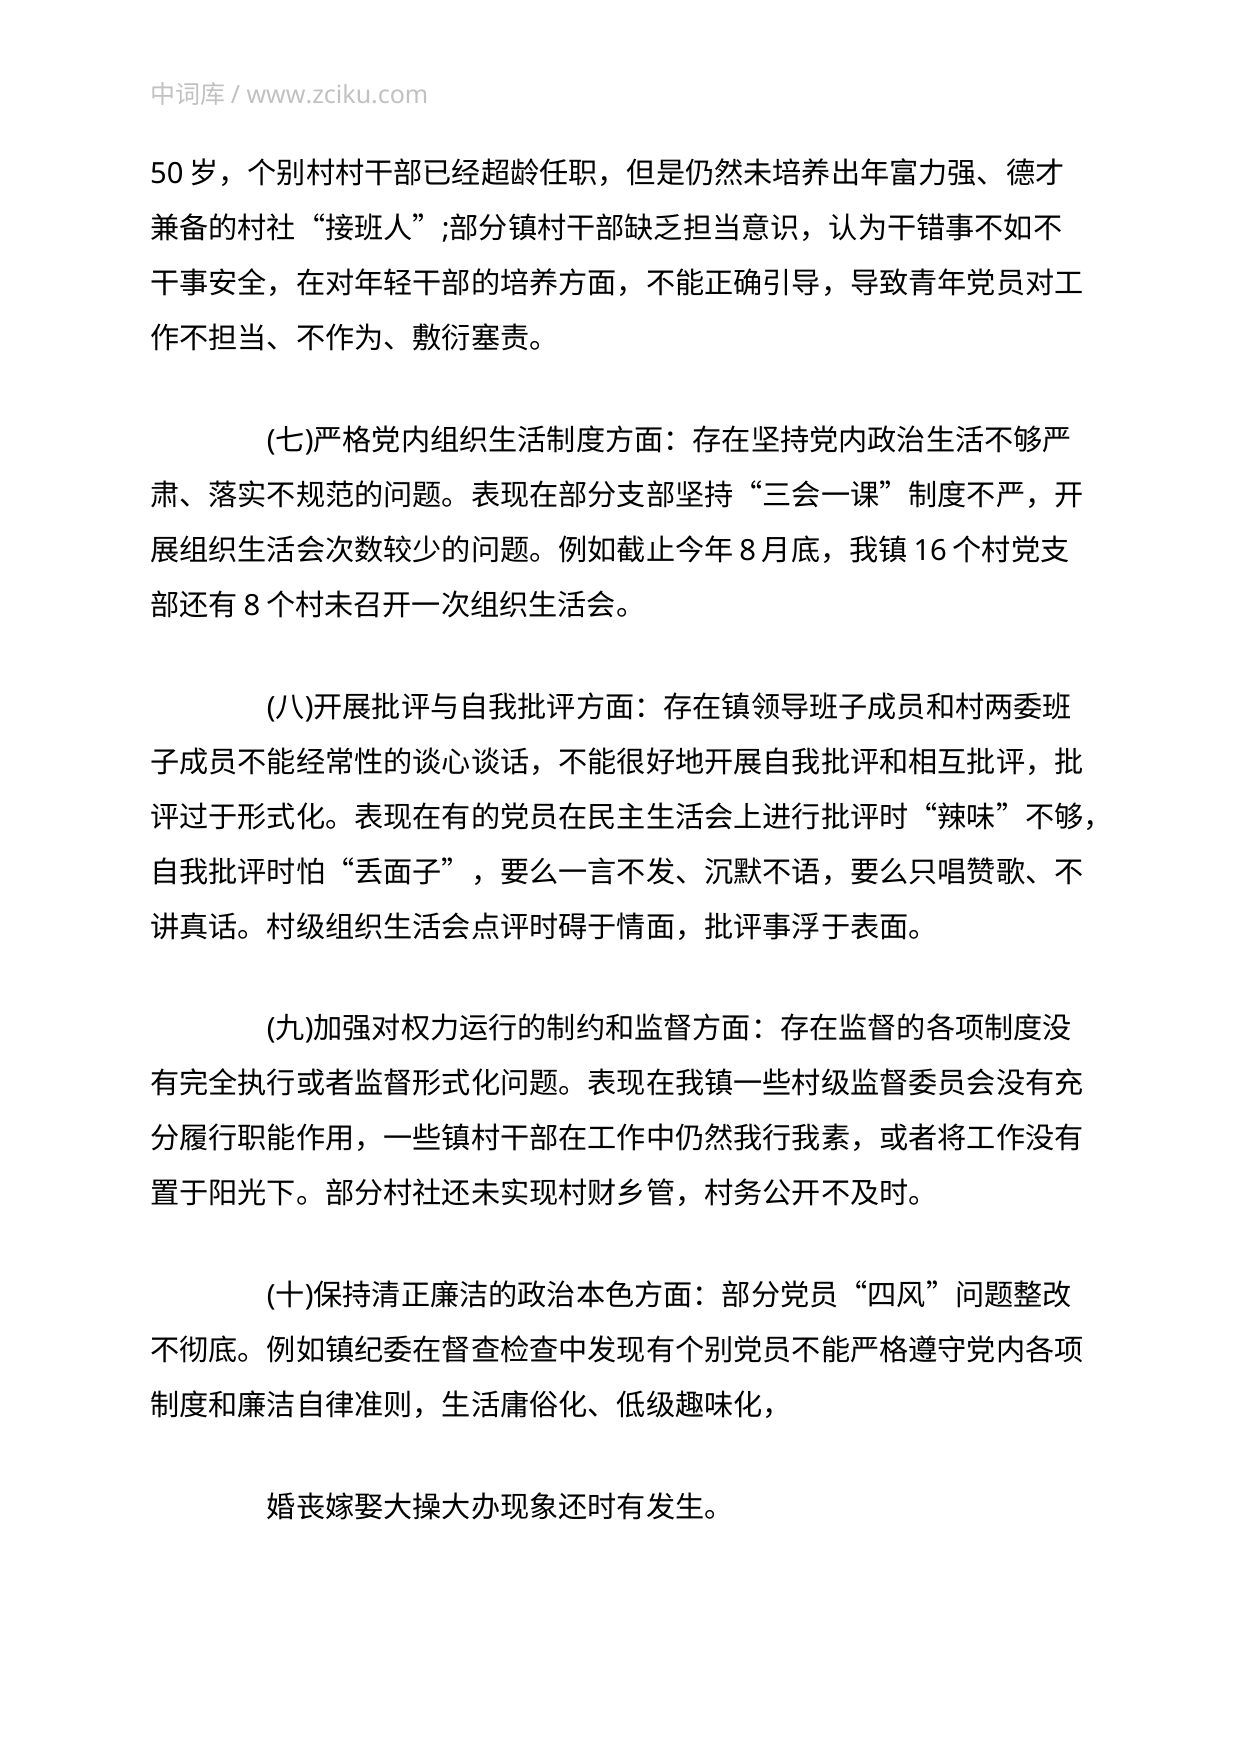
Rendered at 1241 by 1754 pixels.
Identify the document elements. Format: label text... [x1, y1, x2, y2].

text 婚丧嫁娶大操大办现象还时有发生。 [150, 1483, 1090, 1526]
text (八)开展批评与自我批评方面：存在镇领导班子成员和村两委班子成员不能经常性的谈心谈话，不能很好地开展自我批评和相互批评，批评过于形式化。表现在有的党员在民主生活会上进行批评时“辣味”不够，自我批评时怕“丢面子”，要么一言不发、沉默不语，要么只唱赞歌、不讲真话。村级组织生活会点评时碍于情面，批评事浮于表面。 [150, 683, 1090, 946]
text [150, 150, 1090, 357]
text (十)保持清正廉洁的政治本色方面：部分党员“四风”问题整改不彻底。例如镇纪委在督查检查中发现有个别党员不能严格遵守党内各项制度和廉洁自律准则，生活庸俗化、低级趣味化， [150, 1272, 1090, 1424]
text (七)严格党内组织生活制度方面：存在坚持党内政治生活不够严肃、落实不规范的问题。表现在部分支部坚持“三会一课”制度不严，开展组织生活会次数较少的问题。例如截止今年8月底，我镇16个村党支部还有8个村未召开一次组织生活会。 [150, 417, 1090, 624]
text (九)加强对权力运行的制约和监督方面：存在监督的各项制度没有完全执行或者监督形式化问题。表现在我镇一些村级监督委员会没有充分履行职能作用，一些镇村干部在工作中仍然我行我素，或者将工作没有置于阳光下。部分村社还未实现村财乡管，村务公开不及时。 [150, 1005, 1090, 1212]
